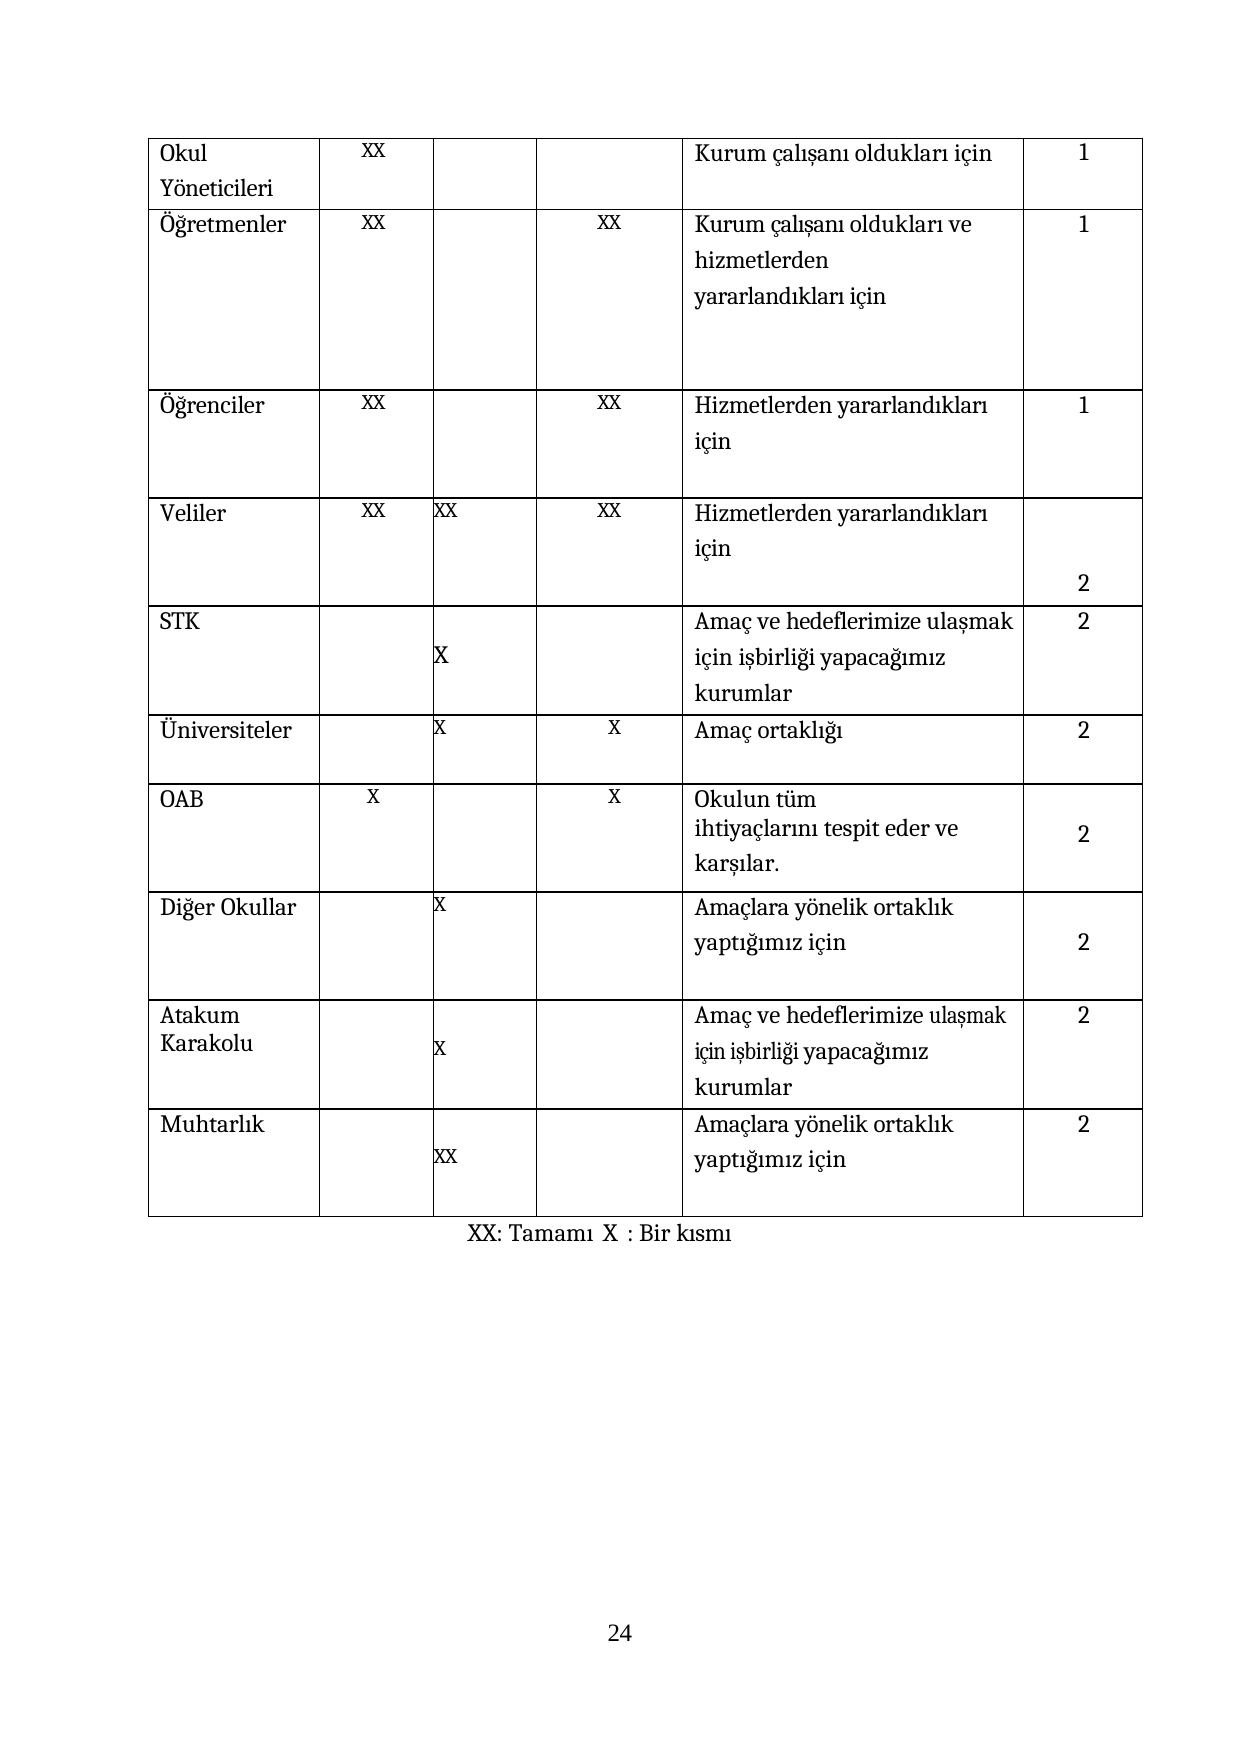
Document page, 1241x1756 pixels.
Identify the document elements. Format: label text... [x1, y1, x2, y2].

table_cell [320, 1110, 433, 1216]
table_cell 1 [1024, 391, 1142, 497]
table_cell [537, 607, 682, 713]
table_cell Üniversiteler [149, 716, 319, 783]
table_cell [434, 139, 536, 209]
table_cell STK [149, 607, 319, 713]
table_cell XX [537, 391, 682, 497]
table_cell [537, 1001, 682, 1108]
table_cell XX [434, 1110, 536, 1216]
table_cell Amaç ve hedeflerimize ulaşmak için işbirliği yapacağımız kurumlar [683, 1001, 1023, 1108]
table_cell 2 [1024, 499, 1142, 605]
table_cell [537, 1110, 682, 1216]
table_cell XX [320, 499, 433, 605]
table_cell X [434, 1001, 536, 1108]
table_cell [320, 1001, 433, 1108]
table_cell [434, 210, 536, 389]
table_cell XX [320, 210, 433, 389]
table_cell [320, 607, 433, 713]
table_cell [434, 785, 536, 891]
table_cell XX [320, 139, 433, 209]
table_cell Diğer Okullar [149, 893, 319, 999]
table_cell 2 [1024, 893, 1142, 999]
table_cell XX [320, 391, 433, 497]
table_cell Hizmetlerden yararlandıkları için [683, 391, 1023, 497]
table_cell 2 [1024, 1001, 1142, 1108]
table_cell Öğretmenler [149, 210, 319, 389]
table_cell Hizmetlerden yararlandıkları için [683, 499, 1023, 605]
table_cell Amaçlara yönelik ortaklık yaptığımız için [683, 1110, 1023, 1216]
table_cell Öğrenciler [149, 391, 319, 497]
table_cell [537, 139, 682, 209]
table_cell XX [434, 499, 536, 605]
table_cell 2 [1024, 1110, 1142, 1216]
table_cell 2 [1024, 716, 1142, 783]
table_cell XX [537, 210, 682, 389]
table_cell 2 [1024, 785, 1142, 891]
table_cell X [320, 785, 433, 891]
table_cell [320, 716, 433, 783]
table_cell Amaç ve hedeflerimize ulaşmak için işbirliği yapacağımız kurumlar [683, 607, 1023, 713]
table_cell 1 [1024, 210, 1142, 389]
table_cell Okul Yöneticileri [149, 139, 319, 209]
table_cell [537, 893, 682, 999]
text XX: Tamamı X : Bir kısmı [468, 1219, 1138, 1248]
table_cell Amaç ortaklığı [683, 716, 1023, 783]
table_cell X [537, 716, 682, 783]
table_cell OAB [149, 785, 319, 891]
table_cell 1 [1024, 139, 1142, 209]
table_cell X [434, 716, 536, 783]
table_cell [320, 893, 433, 999]
table_cell Okulun tüm ihtiyaçlarını tespit eder ve karşılar. [683, 785, 1023, 891]
table_cell [434, 391, 536, 497]
table_cell Muhtarlık [149, 1110, 319, 1216]
table_cell X [434, 607, 536, 713]
table_cell X [537, 785, 682, 891]
table_cell 2 [1024, 607, 1142, 713]
table_cell Kurum çalışanı oldukları ve hizmetlerden yararlandıkları için [683, 210, 1023, 389]
table_cell Kurum çalışanı oldukları için [683, 139, 1023, 209]
table_cell Atakum Karakolu [149, 1001, 319, 1108]
table_cell Veliler [149, 499, 319, 605]
table_cell X [434, 893, 536, 999]
table_cell XX [537, 499, 682, 605]
table_cell Amaçlara yönelik ortaklık yaptığımız için [683, 893, 1023, 999]
